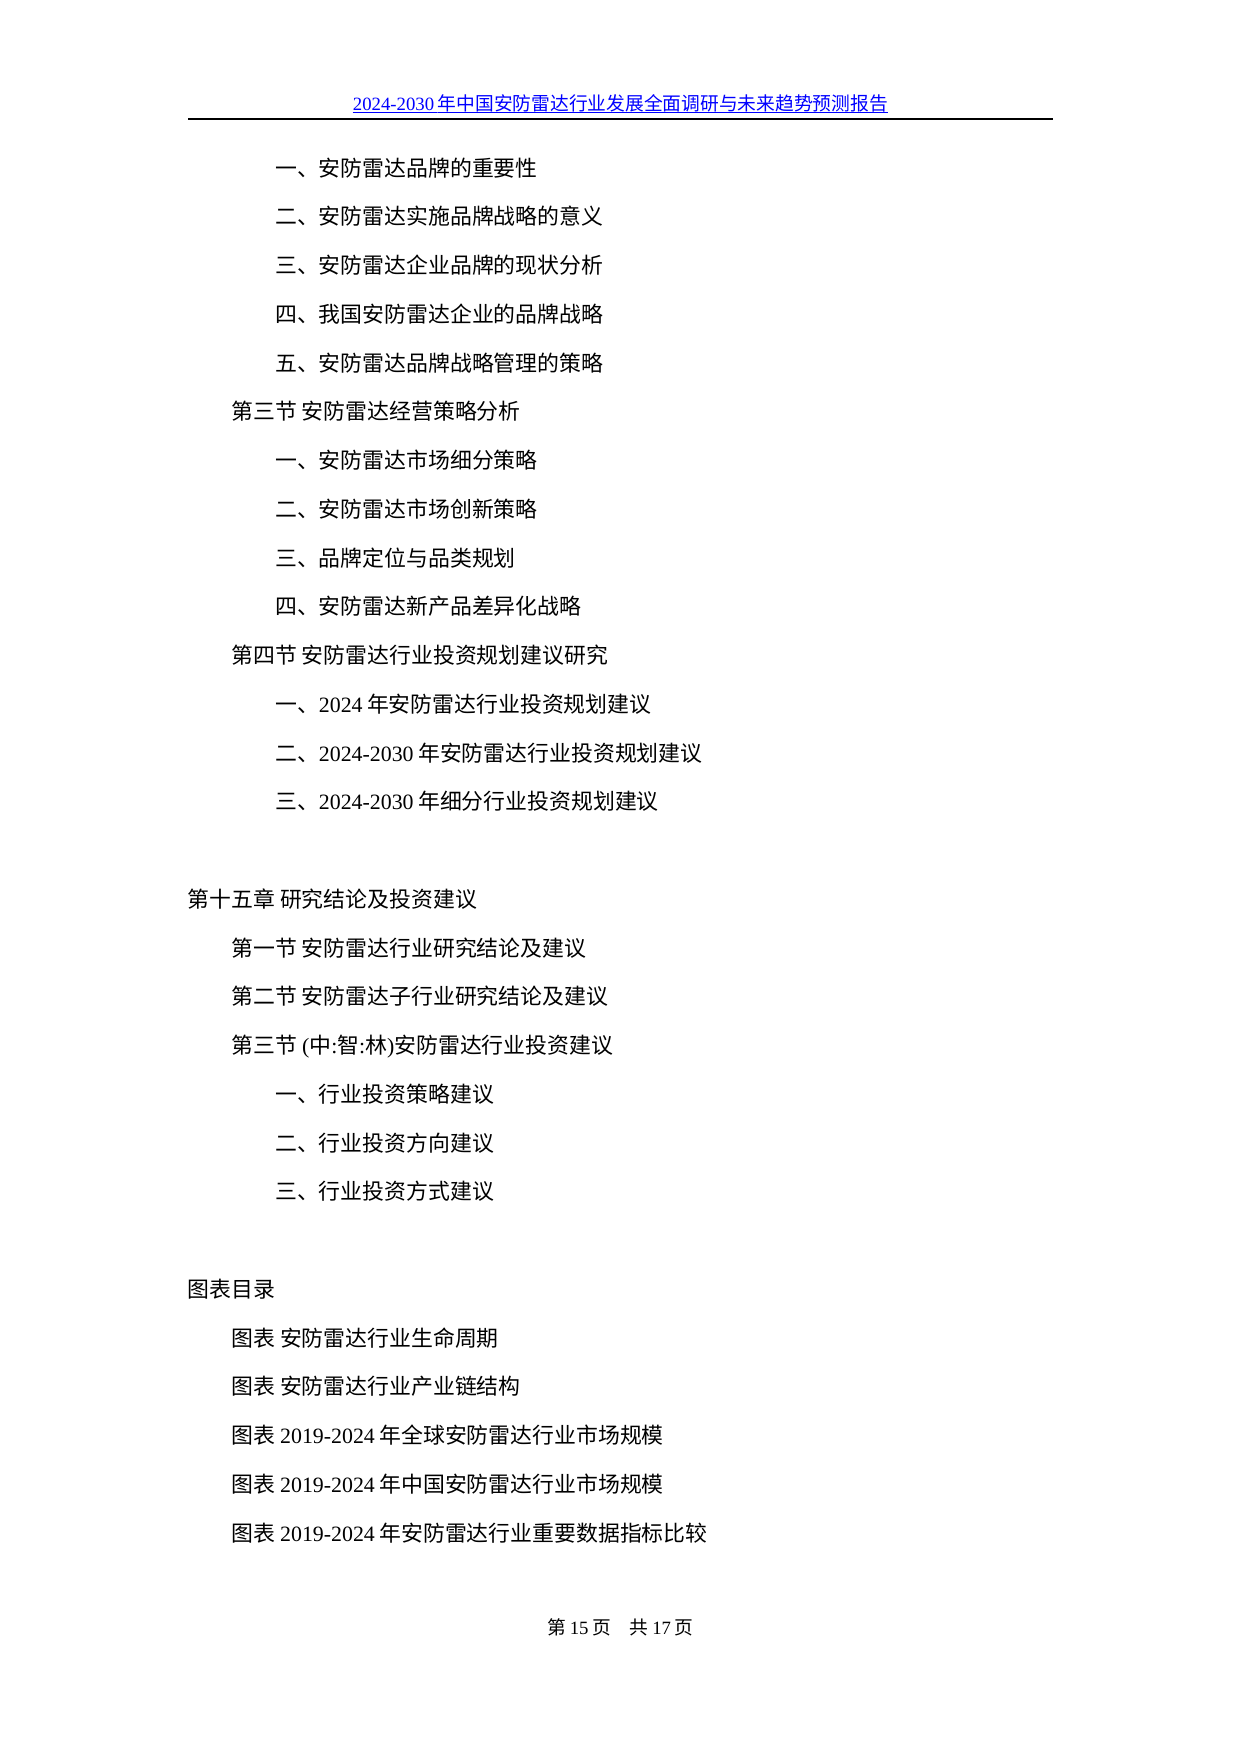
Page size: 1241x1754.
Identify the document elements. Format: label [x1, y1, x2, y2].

text [187, 150, 1053, 1548]
